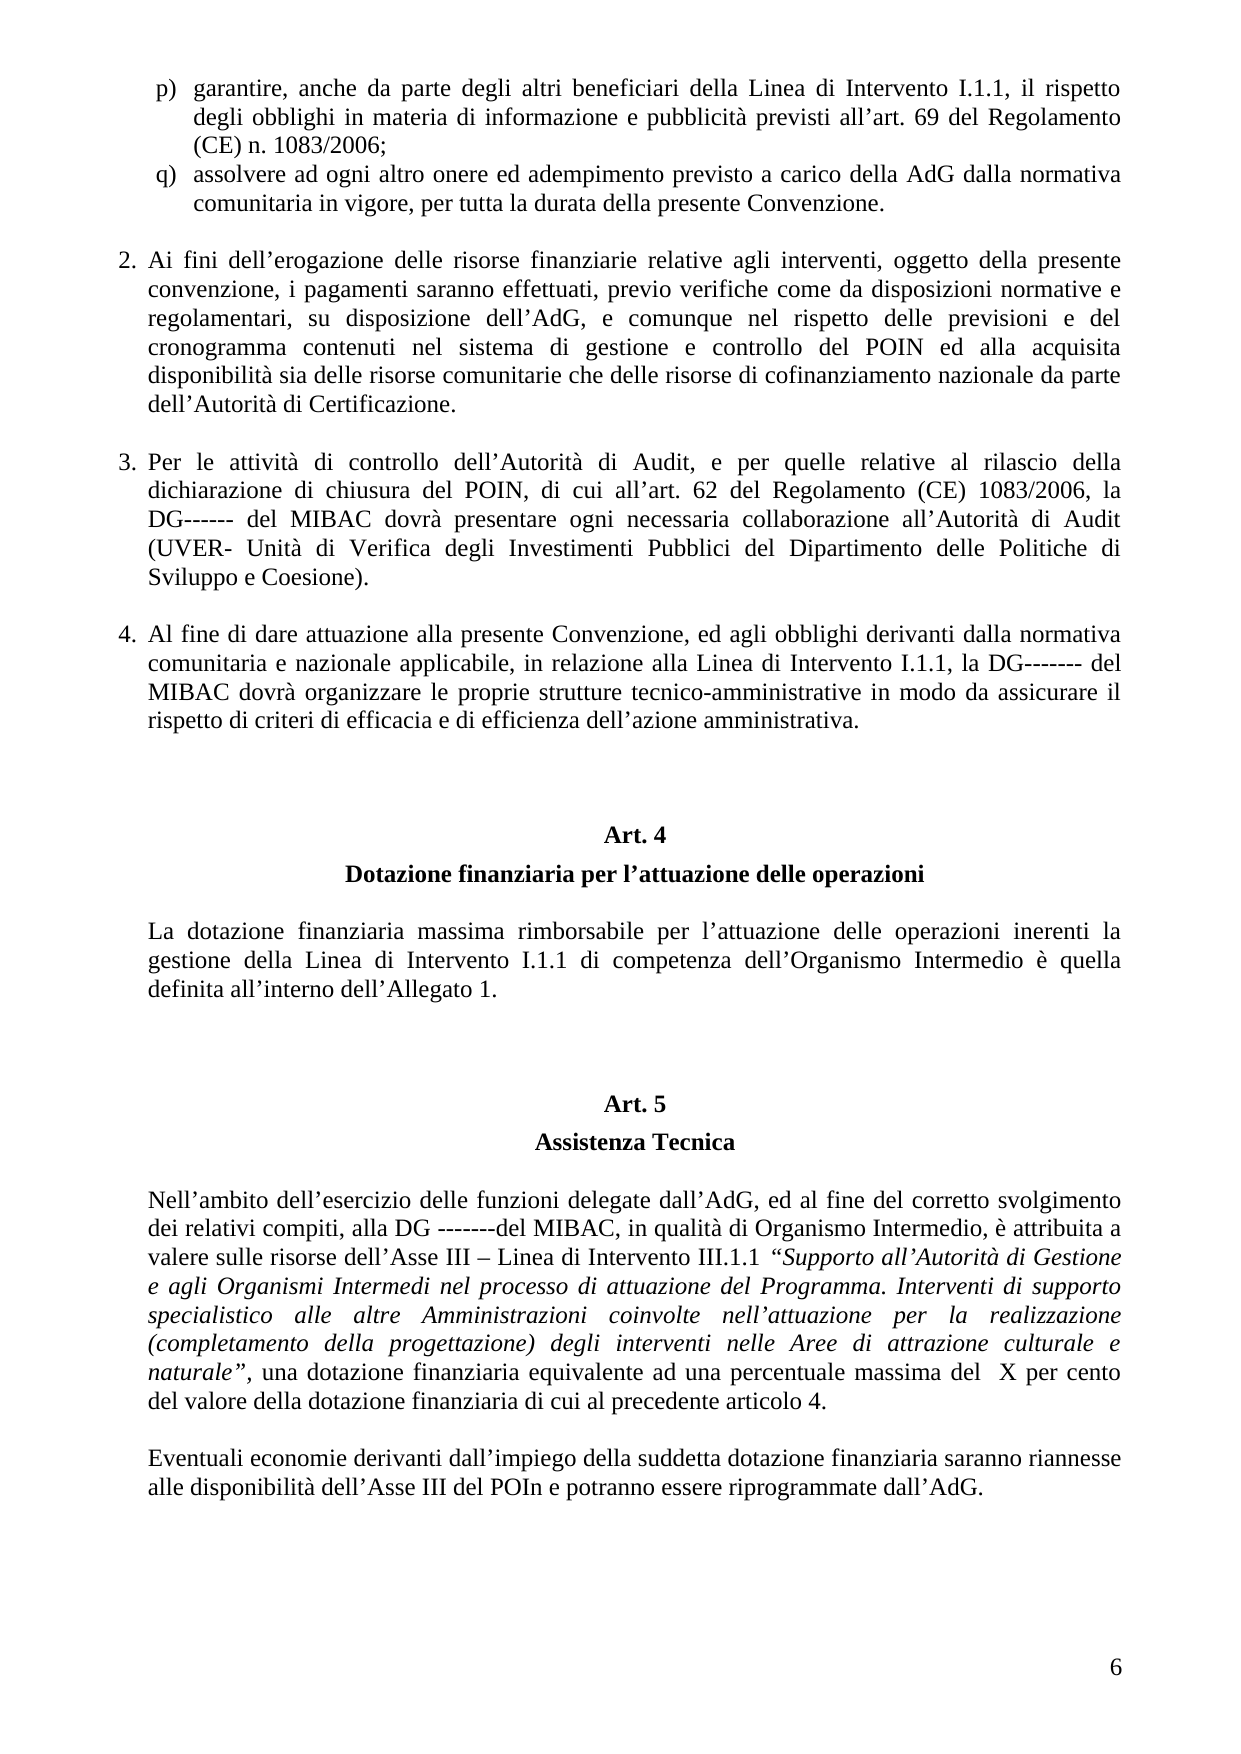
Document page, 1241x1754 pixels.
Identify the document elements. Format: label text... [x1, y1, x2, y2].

list Per le attività di controllo dell’Autorità di Audit, e per quelle relative al rilascio della dichiarazione di chiusura del POIN, di cui all’art. 62 del Regolamento (CE) 1083/2006, la DG------ del MIBAC dovrà presentare ogni necessaria collaborazione all’Autorità di Audit (UVER- Unità di Verifica degli Investimenti Pubblici del Dipartimento delle Politiche di Sviluppo e Coesione). [118, 447, 1122, 591]
text Eventuali economie derivanti dall’impiego della suddetta dotazione finanziaria saranno riannesse alle disponibilità dell’Asse III del POIn e potranno essere riprogrammate dall’AdG. [148, 1443, 1122, 1501]
text Dotazione finanziaria per l’attuazione delle operazioni [148, 859, 1122, 888]
list Ai fini dell’erogazione delle risorse finanziarie relative agli interventi, oggetto della presente convenzione, i pagamenti saranno effettuati, previo verifiche come da disposizioni normative e regolamentari, su disposizione dell’AdG, e comunque nel rispetto delle previsioni e del cronogramma contenuti nel sistema di gestione e controllo del POIN ed alla acquisita disponibilità sia delle risorse comunitarie che delle risorse di cofinanziamento nazionale da parte dell’Autorità di Certificazione. [118, 246, 1122, 418]
text Nell’ambito dell’esercizio delle funzioni delegate dall’AdG, ed al fine del corretto svolgimento dei relativi compiti, alla DG -------del MIBAC, in qualità di Organismo Intermedio, è attribuita a valere sulle risorse dell’Asse III – Linea di Intervento III.1.1 “Supporto all’Autorità di Gestione e agli Organismi Intermedi nel processo di attuazione del Programma. Interventi di supporto specialistico alle altre Amministrazioni coinvolte nell’attuazione per la realizzazione (completamento della progettazione) degli interventi nelle Aree di attrazione culturale e naturale”, una dotazione finanziaria equivalente ad una percentuale massima del X per cento del valore della dotazione finanziaria di cui al precedente articolo 4. [148, 1185, 1122, 1415]
text La dotazione finanziaria massima rimborsabile per l’attuazione delle operazioni inerenti la gestione della Linea di Intervento I.1.1 di competenza dell’Organismo Intermedio è quella definita all’interno dell’Allegato 1. [148, 916, 1122, 1003]
text Art. 5 [148, 1089, 1122, 1118]
list garantire, anche da parte degli altri beneficiari della Linea di Intervento I.1.1, il rispetto degli obblighi in materia di informazione e pubblicità previsti all’art. 69 del Regolamento (CE) n. 1083/2006; [156, 73, 1122, 159]
list Al fine di dare attuazione alla presente Convenzione, ed agli obblighi derivanti dalla normativa comunitaria e nazionale applicabile, in relazione alla Linea di Intervento I.1.1, la DG------- del MIBAC dovrà organizzare le proprie strutture tecnico-amministrative in modo da assicurare il rispetto di criteri di efficacia e di efficienza dell’azione amministrativa. [118, 619, 1122, 734]
list assolvere ad ogni altro onere ed adempimento previsto a carico della AdG dalla normativa comunitaria in vigore, per tutta la durata della presente Convenzione. [156, 159, 1122, 217]
text Art. 4 [148, 821, 1122, 849]
text Assistenza Tecnica [148, 1127, 1122, 1156]
